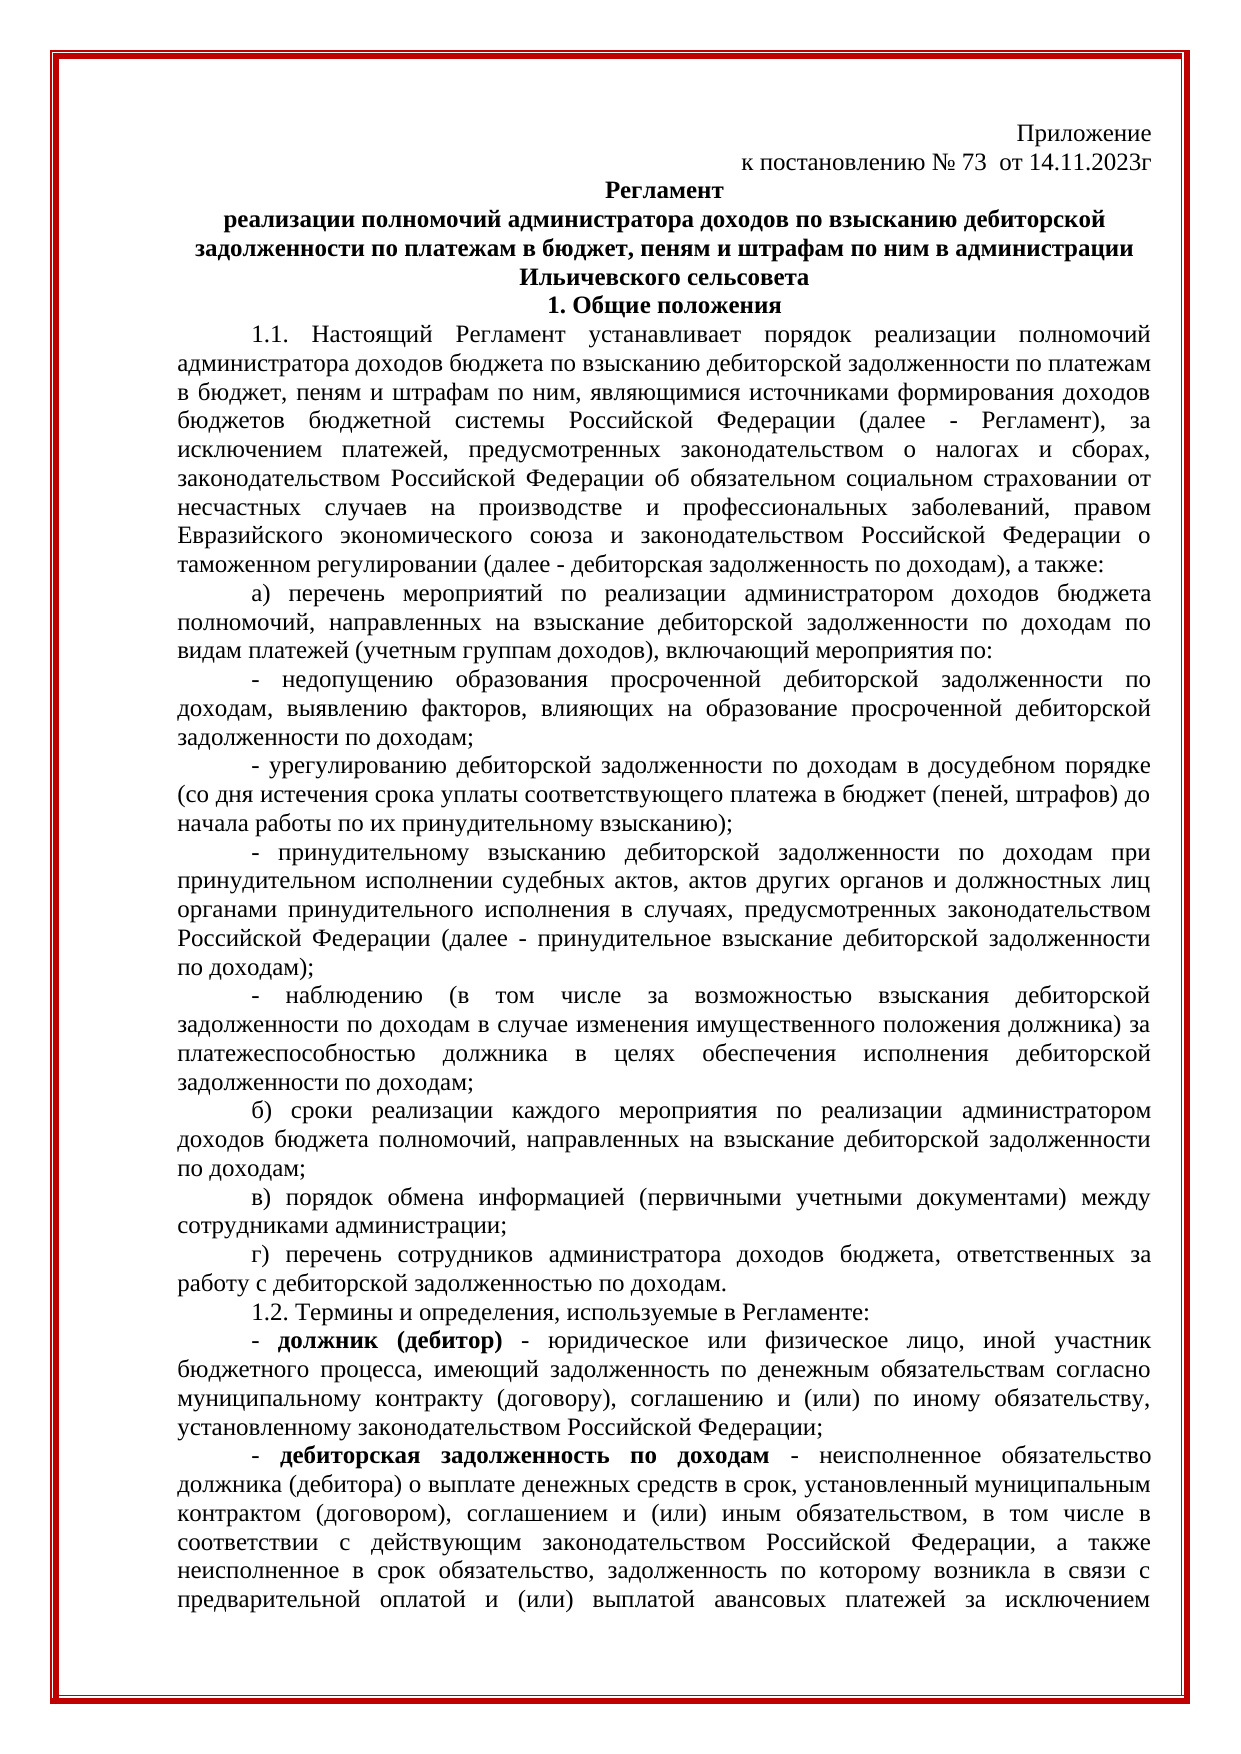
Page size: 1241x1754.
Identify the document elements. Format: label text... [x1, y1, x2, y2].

text г) перечень сотрудников администратора доходов бюджета, ответственных за работу с дебиторской задолженностью по доходам. [177, 1239, 1152, 1297]
text - принудительному взысканию дебиторской задолженности по доходам при принудительном исполнении судебных актов, актов других органов и должностных лиц органами принудительного исполнения в случаях, предусмотренных законодательством Российской Федерации (далее - принудительное взыскание дебиторской задолженности по доходам); [177, 837, 1152, 981]
text 1.2. Термины и определения, используемые в Регламенте: [177, 1297, 1152, 1326]
text - урегулированию дебиторской задолженности по доходам в досудебном порядке (со дня истечения срока уплаты соответствующего платежа в бюджет (пеней, штрафов) до начала работы по их принудительному взысканию); [177, 751, 1152, 837]
text 1. Общие положения [177, 291, 1152, 319]
text к постановлению № 73 от 14.11.2023г [472, 147, 1152, 176]
text - наблюдению (в том числе за возможностью взыскания дебиторской задолженности по доходам в случае изменения имущественного положения должника) за платежеспособностью должника в целях обеспечения исполнения дебиторской задолженности по доходам; [177, 981, 1152, 1096]
text в) порядок обмена информацией (первичными учетными документами) между сотрудниками администрации; [177, 1182, 1152, 1239]
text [177, 1441, 1152, 1613]
text реализации полномочий администратора доходов по взысканию дебиторской задолженности по платежам в бюджет, пеням и штрафам по ним в администрации Ильичевского сельсовета [177, 204, 1152, 291]
text - должник (дебитор) - юридическое или физическое лицо, иной участник бюджетного процесса, имеющий задолженность по денежным обязательствам согласно муниципальному контракту (договору), соглашению и (или) по иному обязательству, установленному законодательством Российской Федерации; [177, 1326, 1152, 1441]
text а) перечень мероприятий по реализации администратором доходов бюджета полномочий, направленных на взыскание дебиторской задолженности по доходам по видам платежей (учетным группам доходов), включающий мероприятия по: [177, 578, 1152, 664]
text - недопущению образования просроченной дебиторской задолженности по доходам, выявлению факторов, влияющих на образование просроченной дебиторской задолженности по доходам; [177, 664, 1152, 751]
text Приложение [177, 118, 1152, 147]
text Регламент [177, 176, 1152, 204]
text б) сроки реализации каждого мероприятия по реализации администратором доходов бюджета полномочий, направленных на взыскание дебиторской задолженности по доходам; [177, 1096, 1152, 1182]
text 1.1. Настоящий Регламент устанавливает порядок реализации полномочий администратора доходов бюджета по взысканию дебиторской задолженности по платежам в бюджет, пеням и штрафам по ним, являющимися источниками формирования доходов бюджетов бюджетной системы Российской Федерации (далее - Регламент), за исключением платежей, предусмотренных законодательством о налогах и сборах, законодательством Российской Федерации об обязательном социальном страховании от несчастных случаев на производстве и профессиональных заболеваний, правом Евразийского экономического союза и законодательством Российской Федерации о таможенном регулировании (далее - дебиторская задолженность по доходам), а также: [177, 319, 1152, 578]
